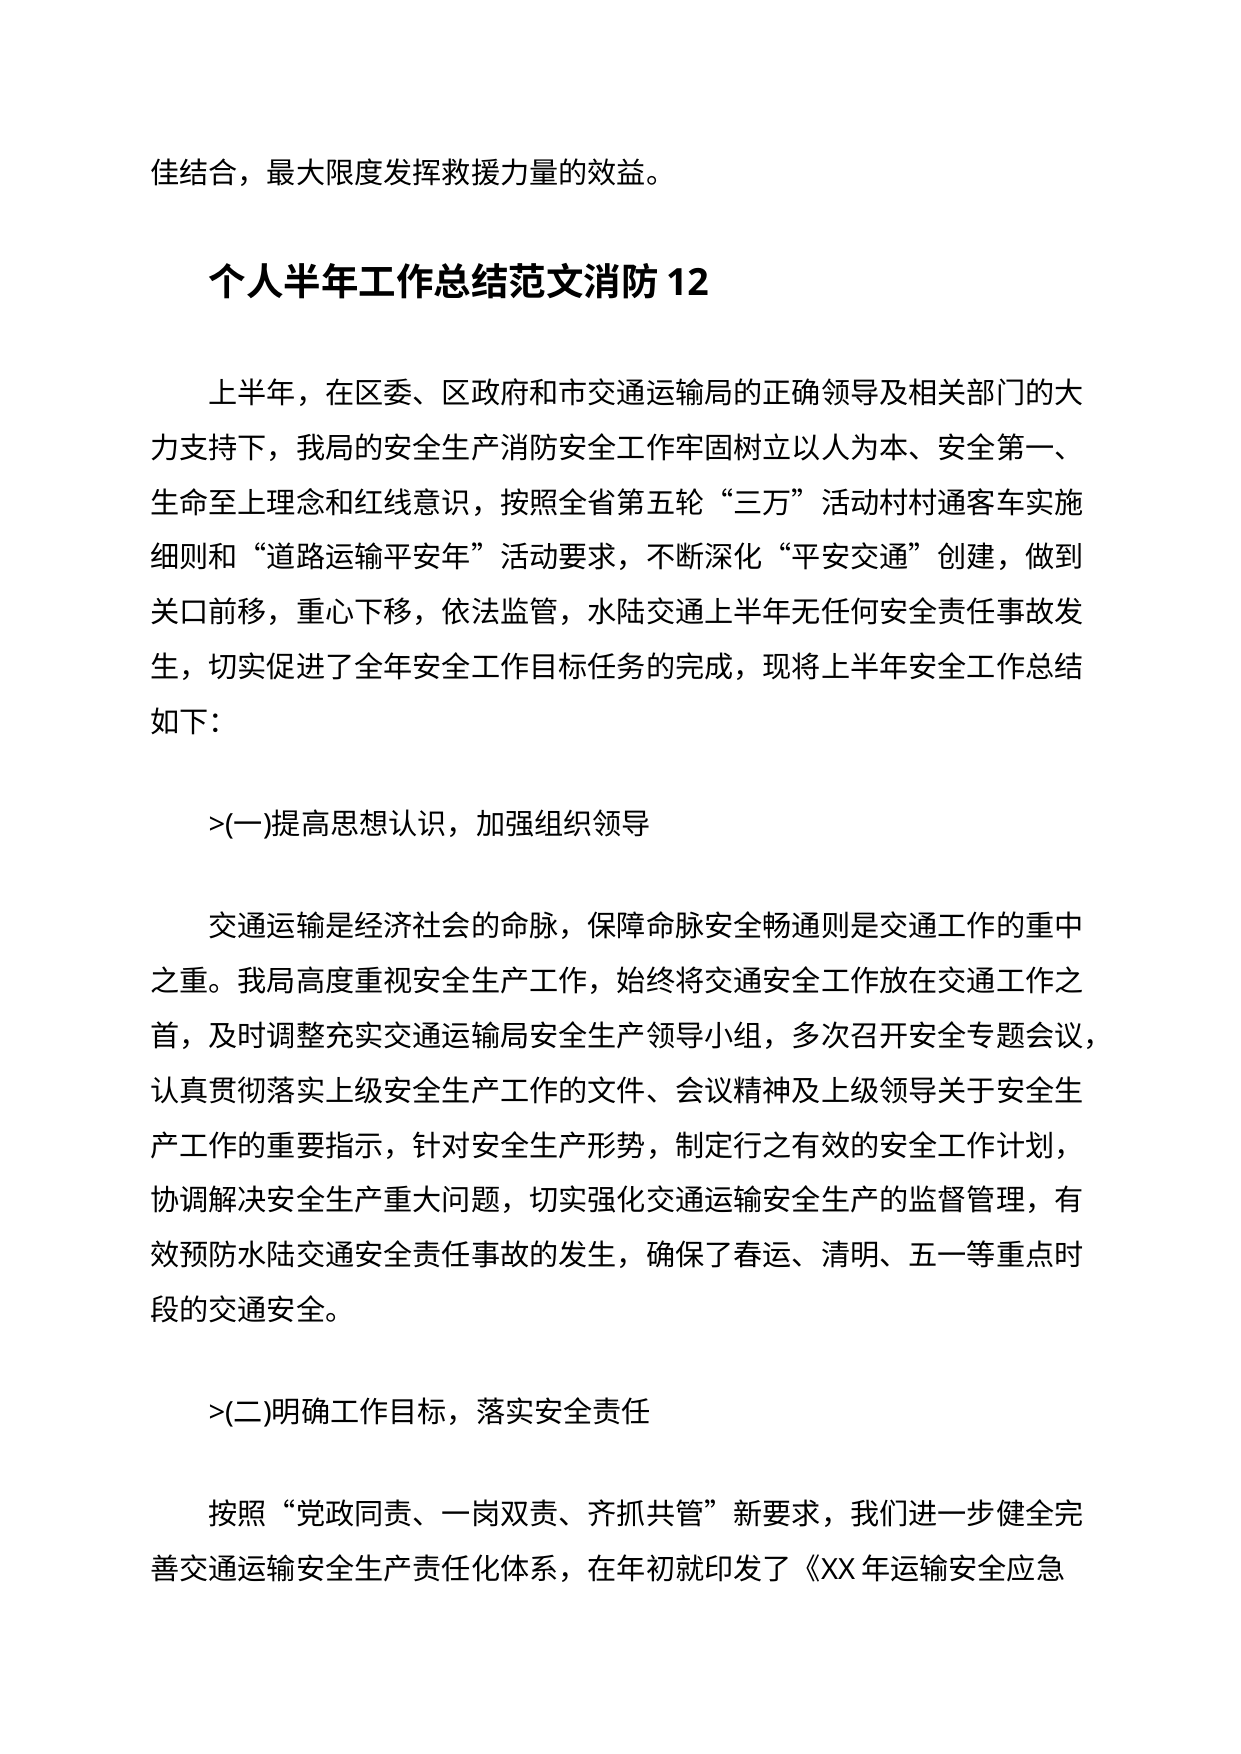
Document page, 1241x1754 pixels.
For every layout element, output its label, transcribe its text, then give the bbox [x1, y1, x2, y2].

text >(一)提高思想认识，加强组织领导 [150, 801, 1090, 843]
text 个人半年工作总结范文消防12 [150, 252, 1090, 306]
text 上半年，在区委、区政府和市交通运输局的正确领导及相关部门的大力支持下，我局的安全生产消防安全工作牢固树立以人为本、安全第一、生命至上理念和红线意识，按照全省第五轮“三万”活动村村通客车实施细则和“道路运输平安年”活动要求，不断深化“平安交通”创建，做到关口前移，重心下移，依法监管，水陆交通上半年无任何安全责任事故发生，切实促进了全年安全工作目标任务的完成，现将上半年安全工作总结如下： [150, 369, 1090, 741]
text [150, 1491, 1090, 1588]
text >(二)明确工作目标，落实安全责任 [150, 1388, 1090, 1431]
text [150, 150, 1090, 192]
text 交通运输是经济社会的命脉，保障命脉安全畅通则是交通工作的重中之重。我局高度重视安全生产工作，始终将交通安全工作放在交通工作之首，及时调整充实交通运输局安全生产领导小组，多次召开安全专题会议，认真贯彻落实上级安全生产工作的文件、会议精神及上级领导关于安全生产工作的重要指示，针对安全生产形势，制定行之有效的安全工作计划，协调解决安全生产重大问题，切实强化交通运输安全生产的监督管理，有效预防水陆交通安全责任事故的发生，确保了春运、清明、五一等重点时段的交通安全。 [150, 902, 1090, 1329]
